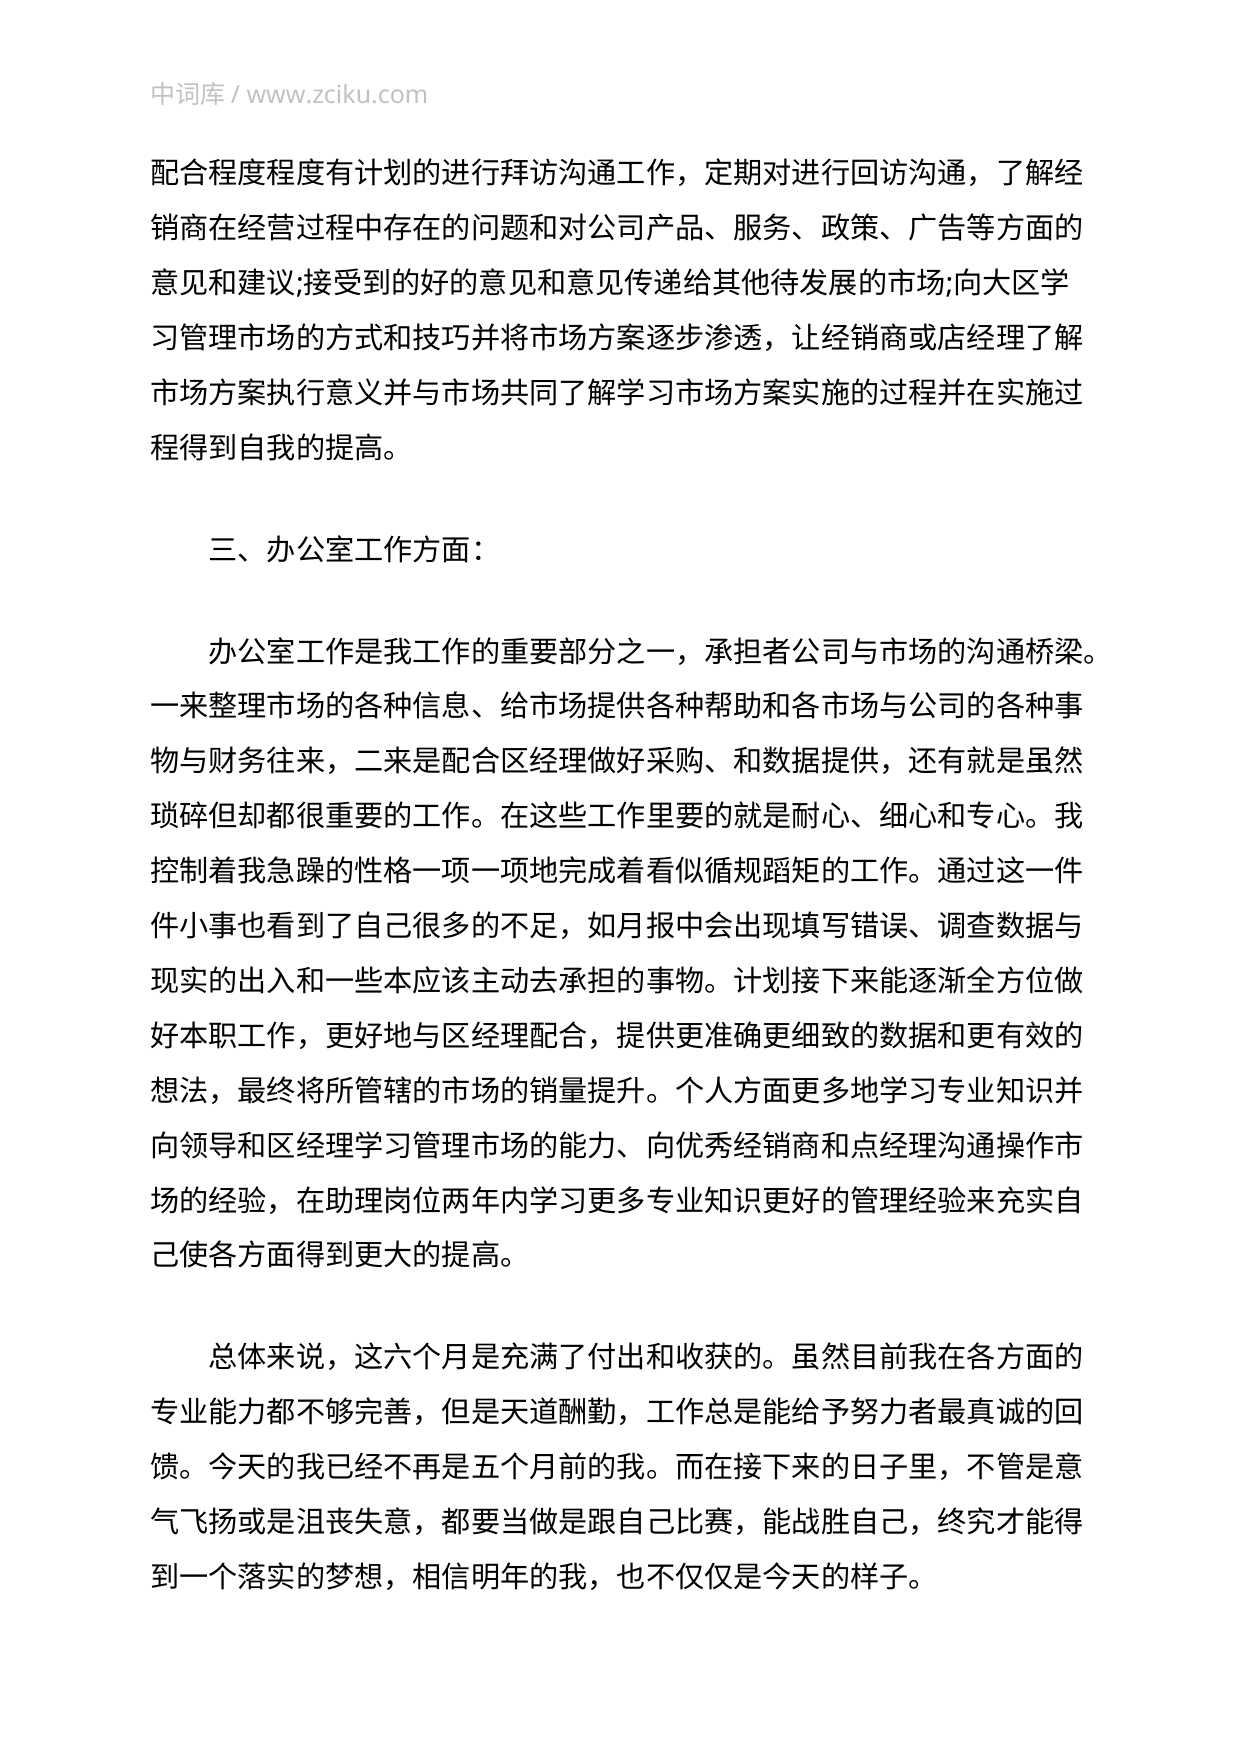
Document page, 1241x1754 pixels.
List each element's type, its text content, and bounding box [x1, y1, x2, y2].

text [150, 150, 1090, 467]
text 三、办公室工作方面： [150, 526, 1090, 569]
text 总体来说，这六个月是充满了付出和收获的。虽然目前我在各方面的专业能力都不够完善，但是天道酬勤，工作总是能给予努力者最真诚的回馈。今天的我已经不再是五个月前的我。而在接下来的日子里，不管是意气飞扬或是沮丧失意，都要当做是跟自己比赛，能战胜自己，终究才能得到一个落实的梦想，相信明年的我，也不仅仅是今天的样子。 [150, 1334, 1090, 1596]
text 办公室工作是我工作的重要部分之一，承担者公司与市场的沟通桥梁。一来整理市场的各种信息、给市场提供各种帮助和各市场与公司的各种事物与财务往来，二来是配合区经理做好采购、和数据提供，还有就是虽然琐碎但却都很重要的工作。在这些工作里要的就是耐心、细心和专心。我控制着我急躁的性格一项一项地完成着看似循规蹈矩的工作。通过这一件件小事也看到了自己很多的不足，如月报中会出现填写错误、调查数据与现实的出入和一些本应该主动去承担的事物。计划接下来能逐渐全方位做好本职工作，更好地与区经理配合，提供更准确更细致的数据和更有效的想法，最终将所管辖的市场的销量提升。个人方面更多地学习专业知识并向领导和区经理学习管理市场的能力、向优秀经销商和点经理沟通操作市场的经验，在助理岗位两年内学习更多专业知识更好的管理经验来充实自己使各方面得到更大的提高。 [150, 628, 1090, 1274]
